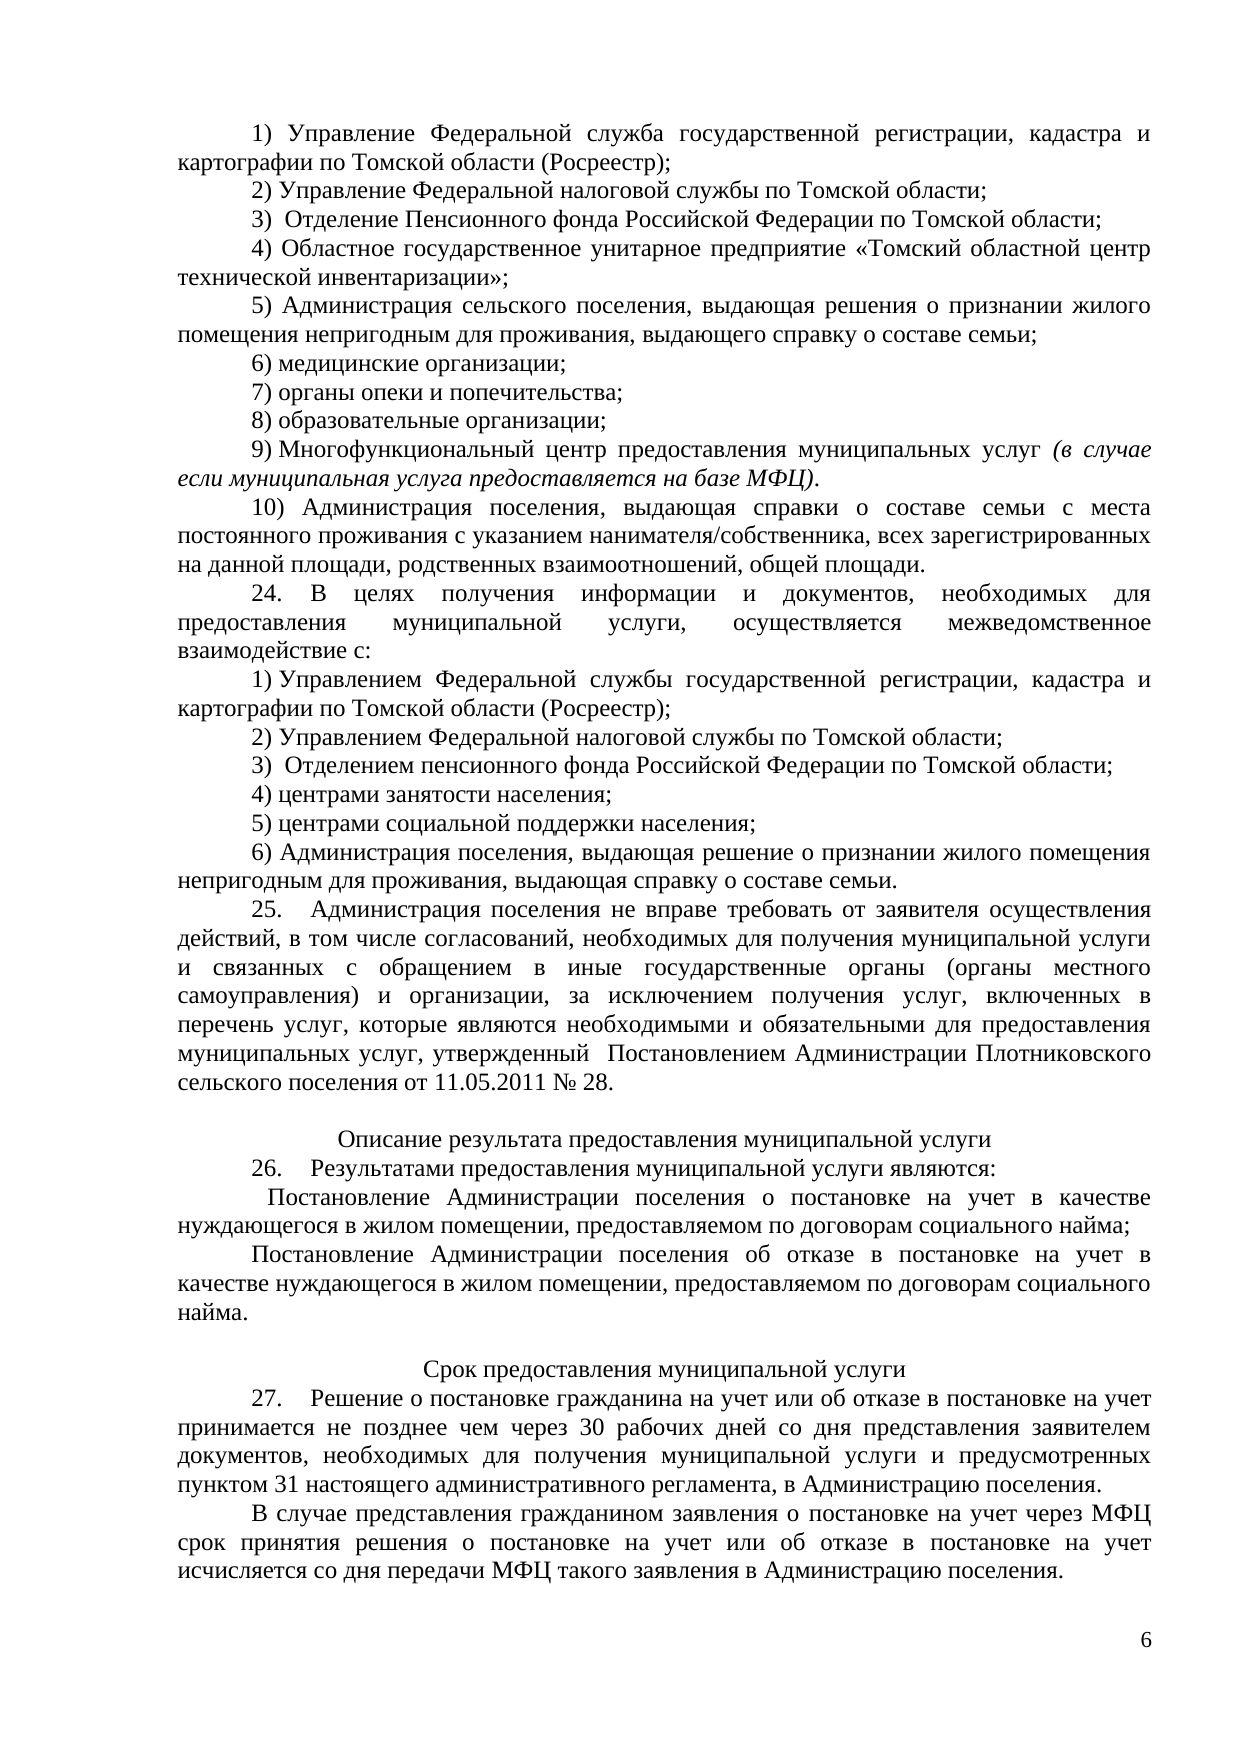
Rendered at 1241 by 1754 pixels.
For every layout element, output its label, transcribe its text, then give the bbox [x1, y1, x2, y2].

list Постановление Администрации поселения об отказе в постановке на учет в качестве нуждающегося в жилом помещении, предоставляемом по договорам социального найма. [177, 1239, 1152, 1326]
list 3) Отделением пенсионного фонда Российской Федерации по Томской области; [177, 751, 1152, 779]
text Описание результата предоставления муниципальной услуги [177, 1124, 1152, 1153]
list 1) Управление Федеральной служба государственной регистрации, кадастра и картографии по Томской области (Росреестр); [177, 118, 1152, 176]
list 2) Управлением Федеральной налоговой службы по Томской области; [177, 722, 1152, 751]
text Срок предоставления муниципальной услуги [177, 1354, 1152, 1383]
list Решение о постановке гражданина на учет или об отказе в постановке на учет принимается не позднее чем через 30 рабочих дней со дня представления заявителем документов, необходимых для получения муниципальной услуги и предусмотренных пунктом 31 настоящего административного регламента, в Администрацию поселения. [177, 1383, 1152, 1498]
list 4) Областное государственное унитарное предприятие «Томский областной центр технической инвентаризации»; [177, 233, 1152, 291]
list 4) центрами занятости населения; [177, 779, 1152, 808]
list 1) Управлением Федеральной службы государственной регистрации, кадастра и картографии по Томской области (Росреестр); [177, 664, 1152, 722]
list 5) центрами социальной поддержки населения; [177, 808, 1152, 837]
list В целях получения информации и документов, необходимых для предоставления муниципальной услуги, осуществляется межведомственное взаимодействие с: [177, 578, 1152, 664]
text 8) образовательные организации; [177, 406, 1152, 434]
text В случае представления гражданином заявления о постановке на учет через МФЦ срок принятия решения о постановке на учет или об отказе в постановке на учет исчисляется со дня передачи МФЦ такого заявления в Администрацию поселения. [177, 1498, 1152, 1584]
list Результатами предоставления муниципальной услуги являются: [177, 1153, 1152, 1182]
text 7) органы опеки и попечительства; [177, 377, 1152, 406]
list 10) Администрация поселения, выдающая справки о составе семьи с места постоянного проживания с указанием нанимателя/собственника, всех зарегистрированных на данной площади, родственных взаимоотношений, общей площади. [177, 492, 1152, 578]
text 6) медицинские организации; [177, 348, 1152, 377]
list Постановление Администрации поселения о постановке на учет в качестве нуждающегося в жилом помещении, предоставляемом по договорам социального найма; [177, 1182, 1152, 1239]
list Администрация поселения не вправе требовать от заявителя осуществления действий, в том числе согласований, необходимых для получения муниципальной услуги и связанных с обращением в иные государственные органы (органы местного самоуправления) и организации, за исключением получения услуг, включенных в перечень услуг, которые являются необходимыми и обязательными для предоставления муниципальных услуг, утвержденный Постановлением Администрации Плотниковского сельского поселения от 11.05.2011 № 28. [177, 894, 1152, 1096]
list 5) Администрация сельского поселения, выдающая решения о признании жилого помещения непригодным для проживания, выдающего справку о составе семьи; [177, 291, 1152, 348]
text 9) Многофункциональный центр предоставления муниципальных услуг (в случае если муниципальная услуга предоставляется на базе МФЦ). [177, 434, 1152, 492]
list 3) Отделение Пенсионного фонда Российской Федерации по Томской области; [177, 204, 1152, 233]
list 6) Администрация поселения, выдающая решение о признании жилого помещения непригодным для проживания, выдающая справку о составе семьи. [177, 837, 1152, 894]
list 2) Управление Федеральной налоговой службы по Томской области; [177, 176, 1152, 204]
